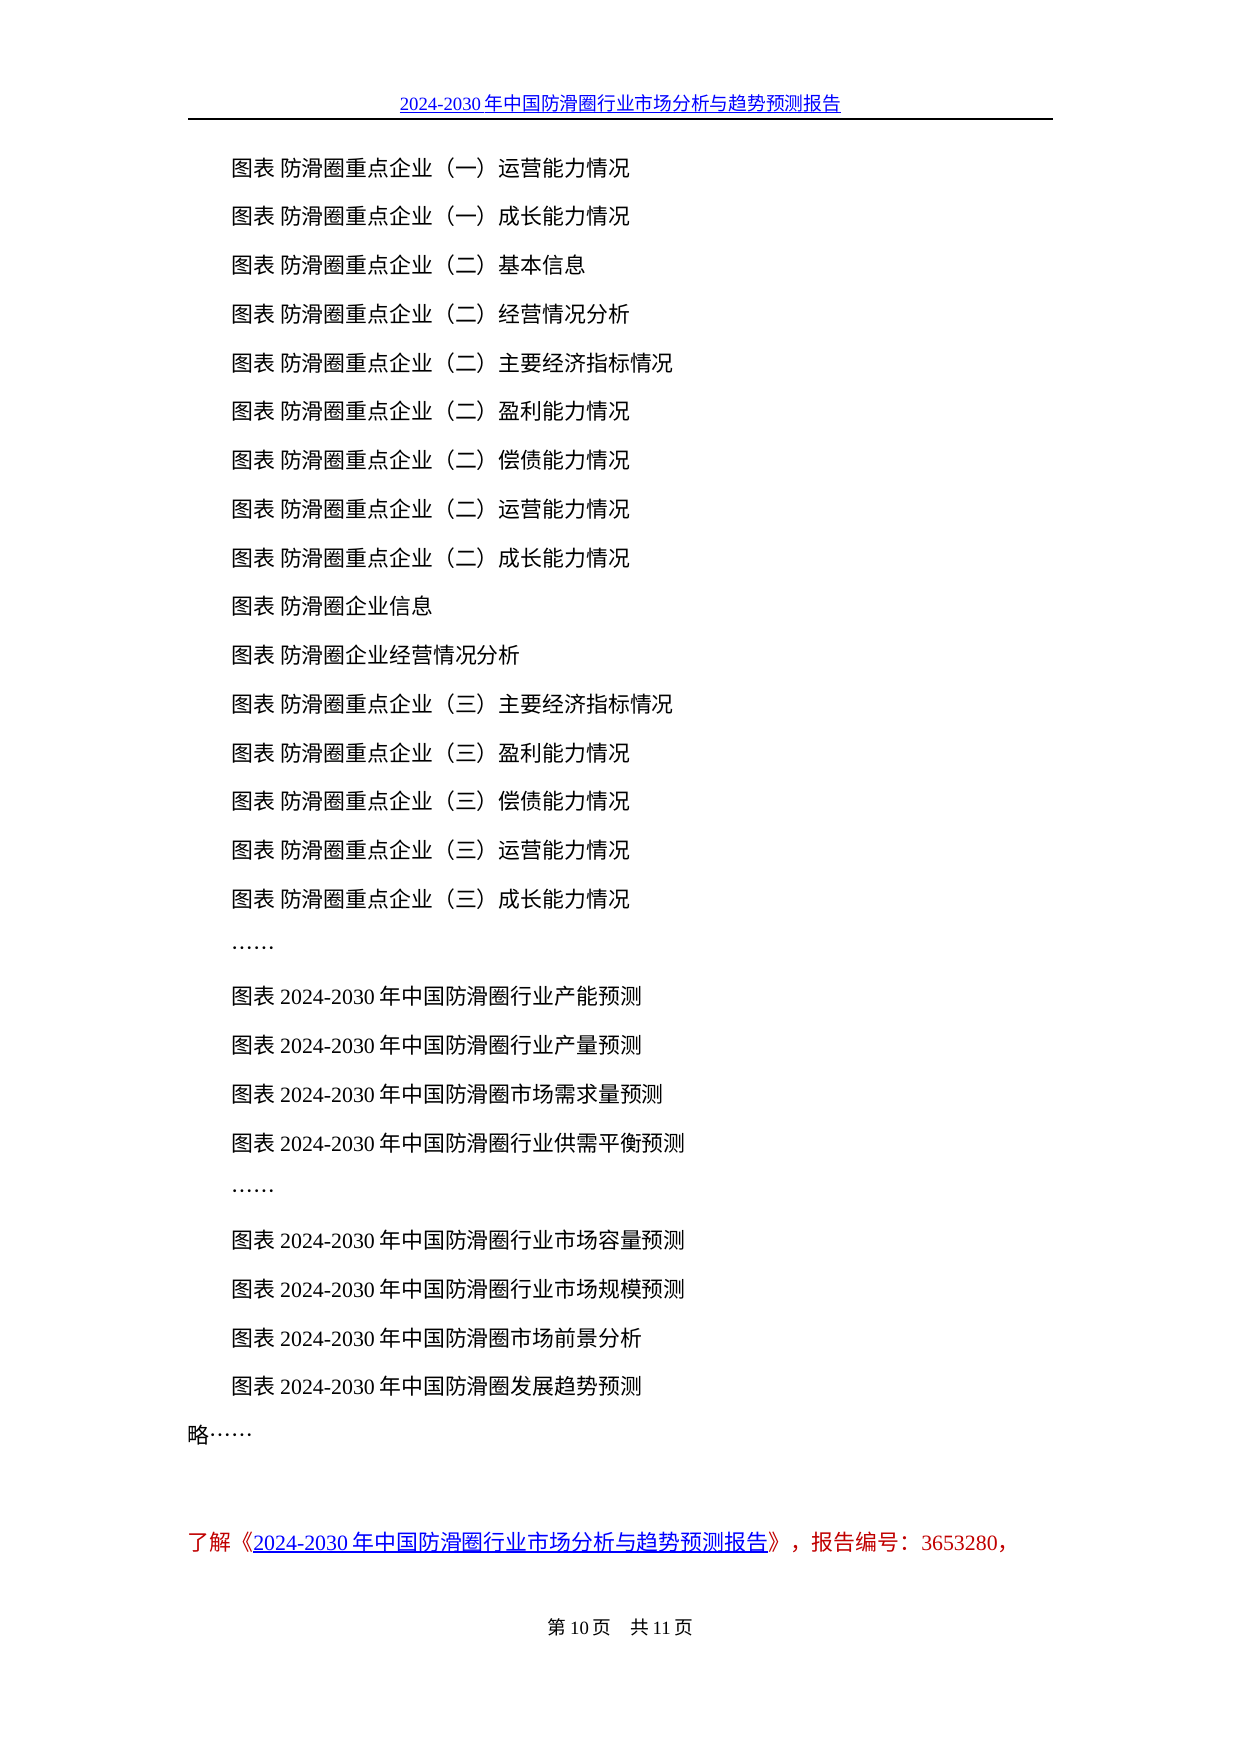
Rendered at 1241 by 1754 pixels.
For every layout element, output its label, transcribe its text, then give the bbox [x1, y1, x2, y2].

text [187, 150, 1053, 1450]
text 了解《2024-2030年中国防滑圈行业市场分析与趋势预测报告》，报告编号：3653280， [187, 1524, 1053, 1557]
